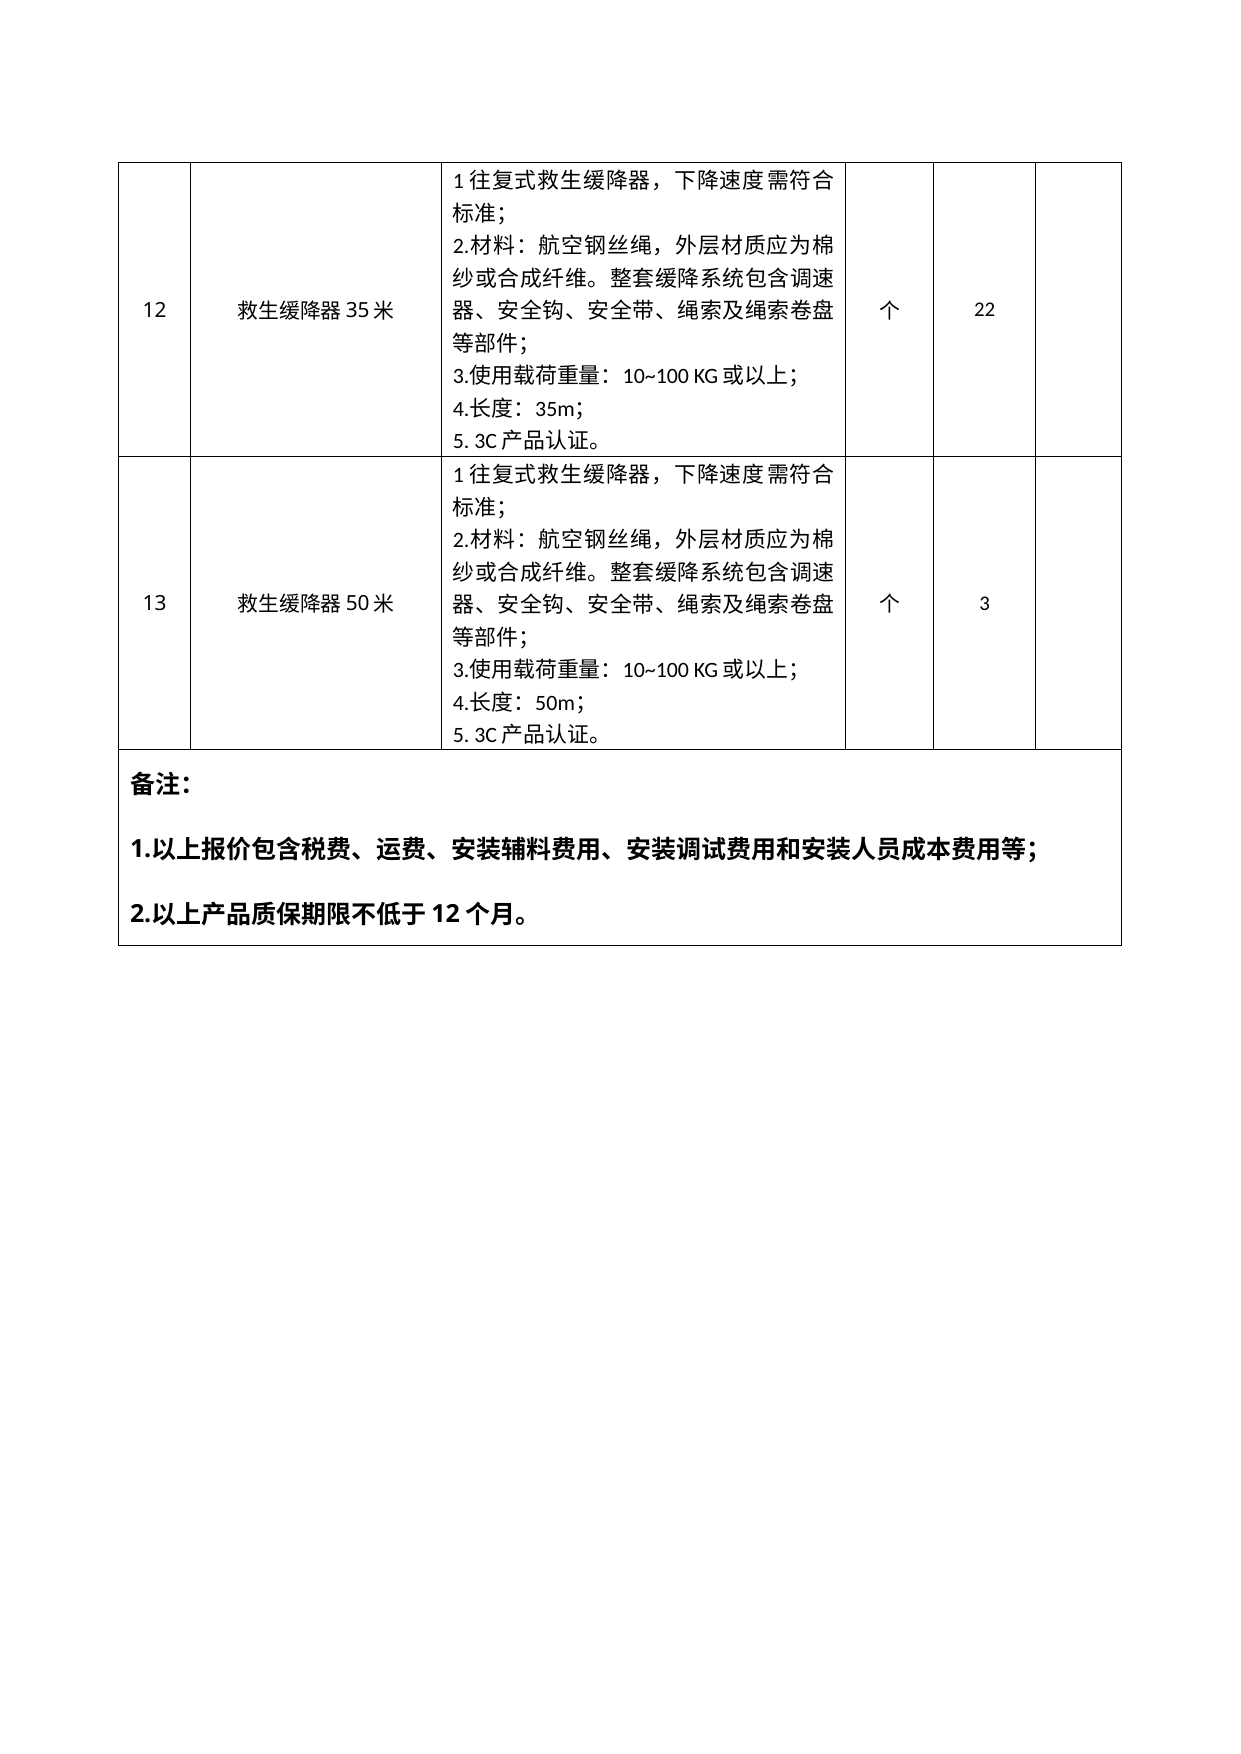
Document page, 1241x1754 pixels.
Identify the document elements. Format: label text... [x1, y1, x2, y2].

table_cell 个 [846, 163, 933, 456]
table_cell 个 [846, 457, 933, 749]
table_cell [1036, 163, 1121, 456]
table_cell 13 [119, 457, 190, 749]
table_cell 救生缓降器35米 [191, 163, 441, 456]
table_cell [1036, 457, 1121, 749]
table_cell 12 [119, 163, 190, 456]
table_cell 救生缓降器50米 [191, 457, 441, 749]
table_cell 22 [934, 163, 1035, 456]
table_cell 1往复式救生缓降器，下降速度需符合标准； 2.材料：航空钢丝绳，外层材质应为棉纱或合成纤维。整套缓降系统包含调速器、安全钩、安全带、绳索及绳索卷盘等部件； 3.使用载荷重量：10~100 KG或以上； 4.长度：35m； 5. 3C产品认证。 [442, 163, 845, 456]
table_cell 1往复式救生缓降器，下降速度需符合标准； 2.材料：航空钢丝绳，外层材质应为棉纱或合成纤维。整套缓降系统包含调速器、安全钩、安全带、绳索及绳索卷盘等部件； 3.使用载荷重量：10~100 KG或以上； 4.长度：50m； 5. 3C产品认证。 [442, 457, 845, 749]
table_cell 备注： 1.以上报价包含税费、运费、安装辅料费用、安装调试费用和安装人员成本费用等； 2.以上产品质保期限不低于12个月。 [119, 750, 1121, 945]
table_cell 3 [934, 457, 1035, 749]
